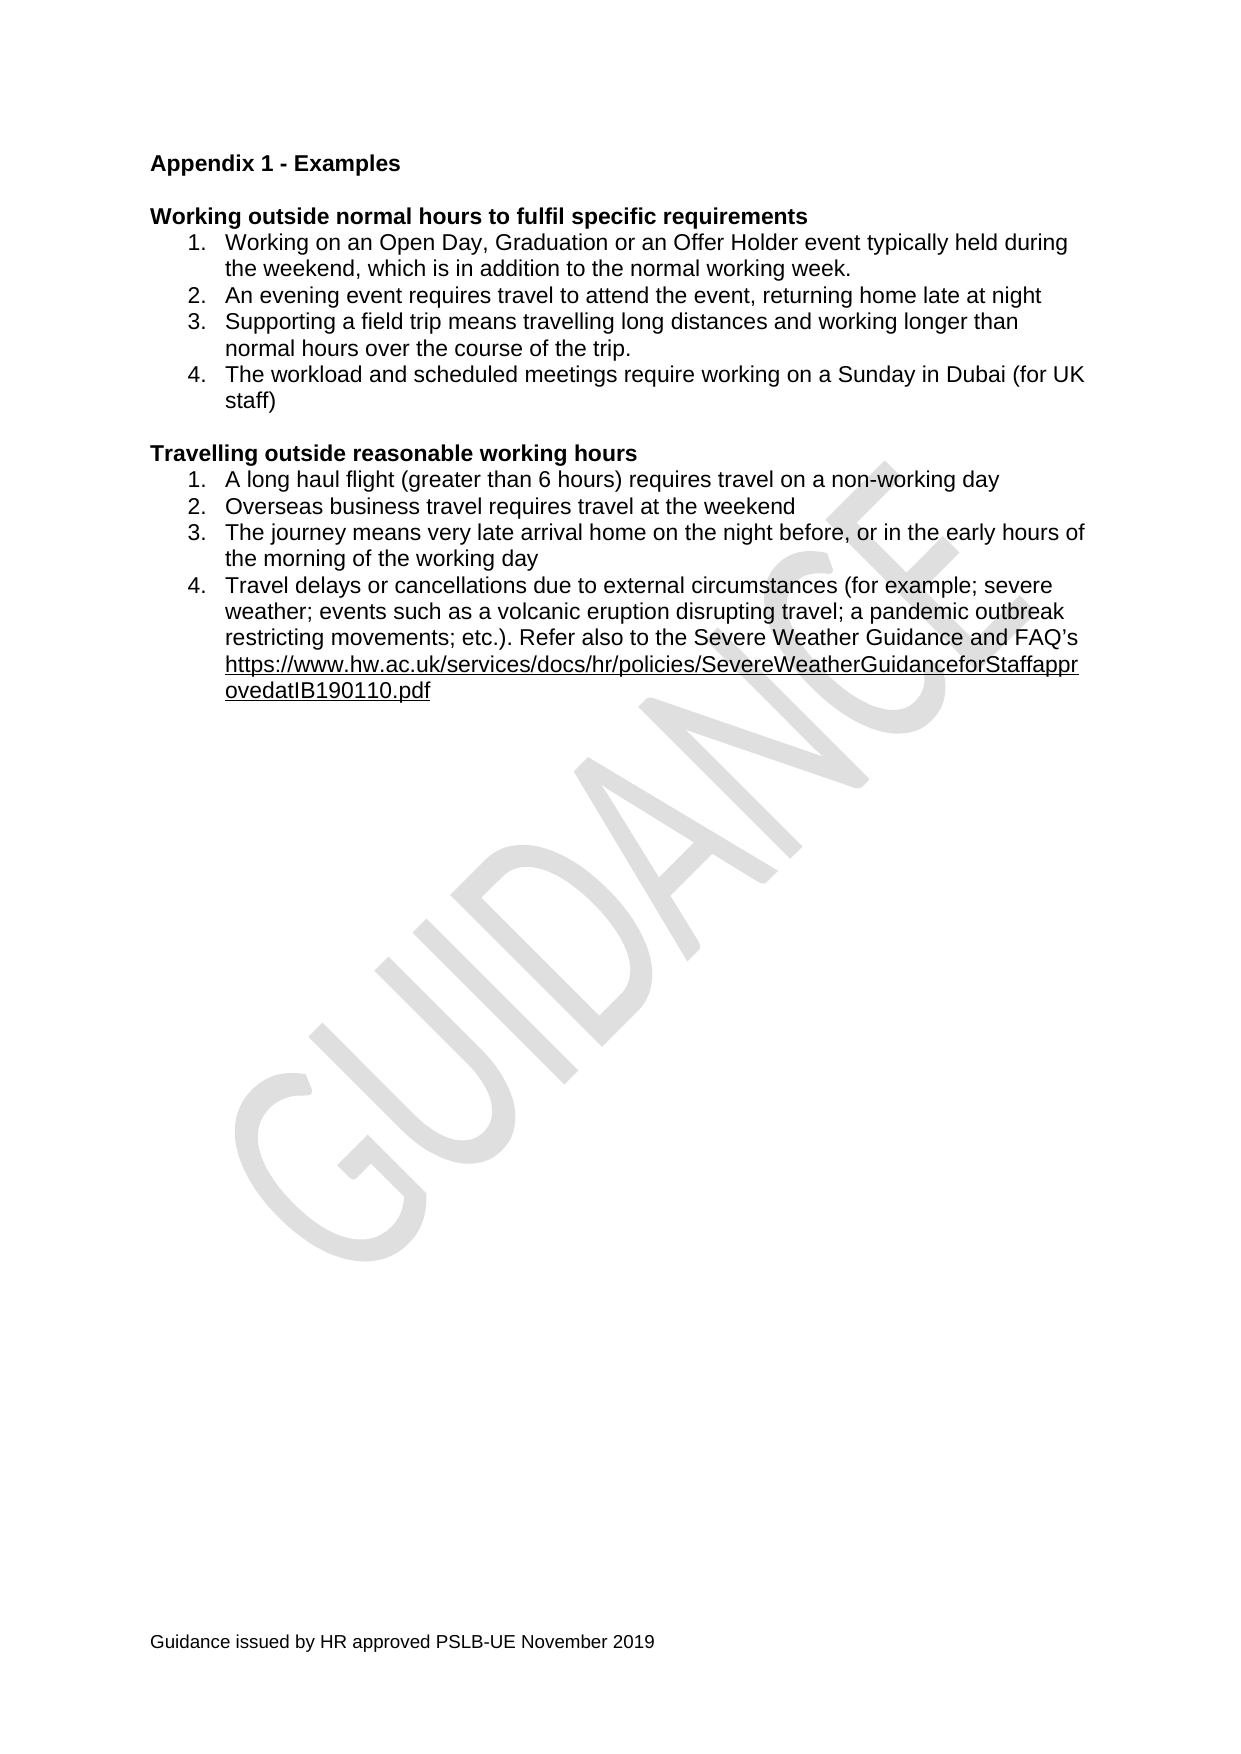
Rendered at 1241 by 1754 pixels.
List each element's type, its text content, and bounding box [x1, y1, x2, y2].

list The workload and scheduled meetings require working on a Sunday in Dubai (for UK staff) [187, 361, 1090, 413]
text Working outside normal hours to fulfil specific requirements [150, 203, 1090, 229]
list Supporting a field trip means travelling long distances and working longer than normal hours over the course of the trip. [187, 308, 1090, 361]
list An evening event requires travel to attend the event, returning home late at night [187, 282, 1090, 308]
text Appendix 1 - Examples [150, 150, 1090, 176]
list Overseas business travel requires travel at the weekend [187, 493, 1090, 519]
list A long haul flight (greater than 6 hours) requires travel on a non-working day [187, 466, 1090, 493]
text Travelling outside reasonable working hours [150, 440, 1090, 466]
list Travel delays or cancellations due to external circumstances (for example; severe weather; events such as a volcanic eruption disrupting travel; a pandemic outbreak restricting movements; etc.). Refer also to the Severe Weather Guidance and FAQ’s https://www.hw.ac.uk/services/docs/hr/policies/SevereWeatherGuidanceforStaffapprovedatIB190110.pdf [187, 572, 1090, 703]
list The journey means very late arrival home on the night before, or in the early hours of the morning of the working day [187, 519, 1090, 572]
list Working on an Open Day, Graduation or an Offer Holder event typically held during the weekend, which is in addition to the normal working week. [187, 229, 1090, 282]
